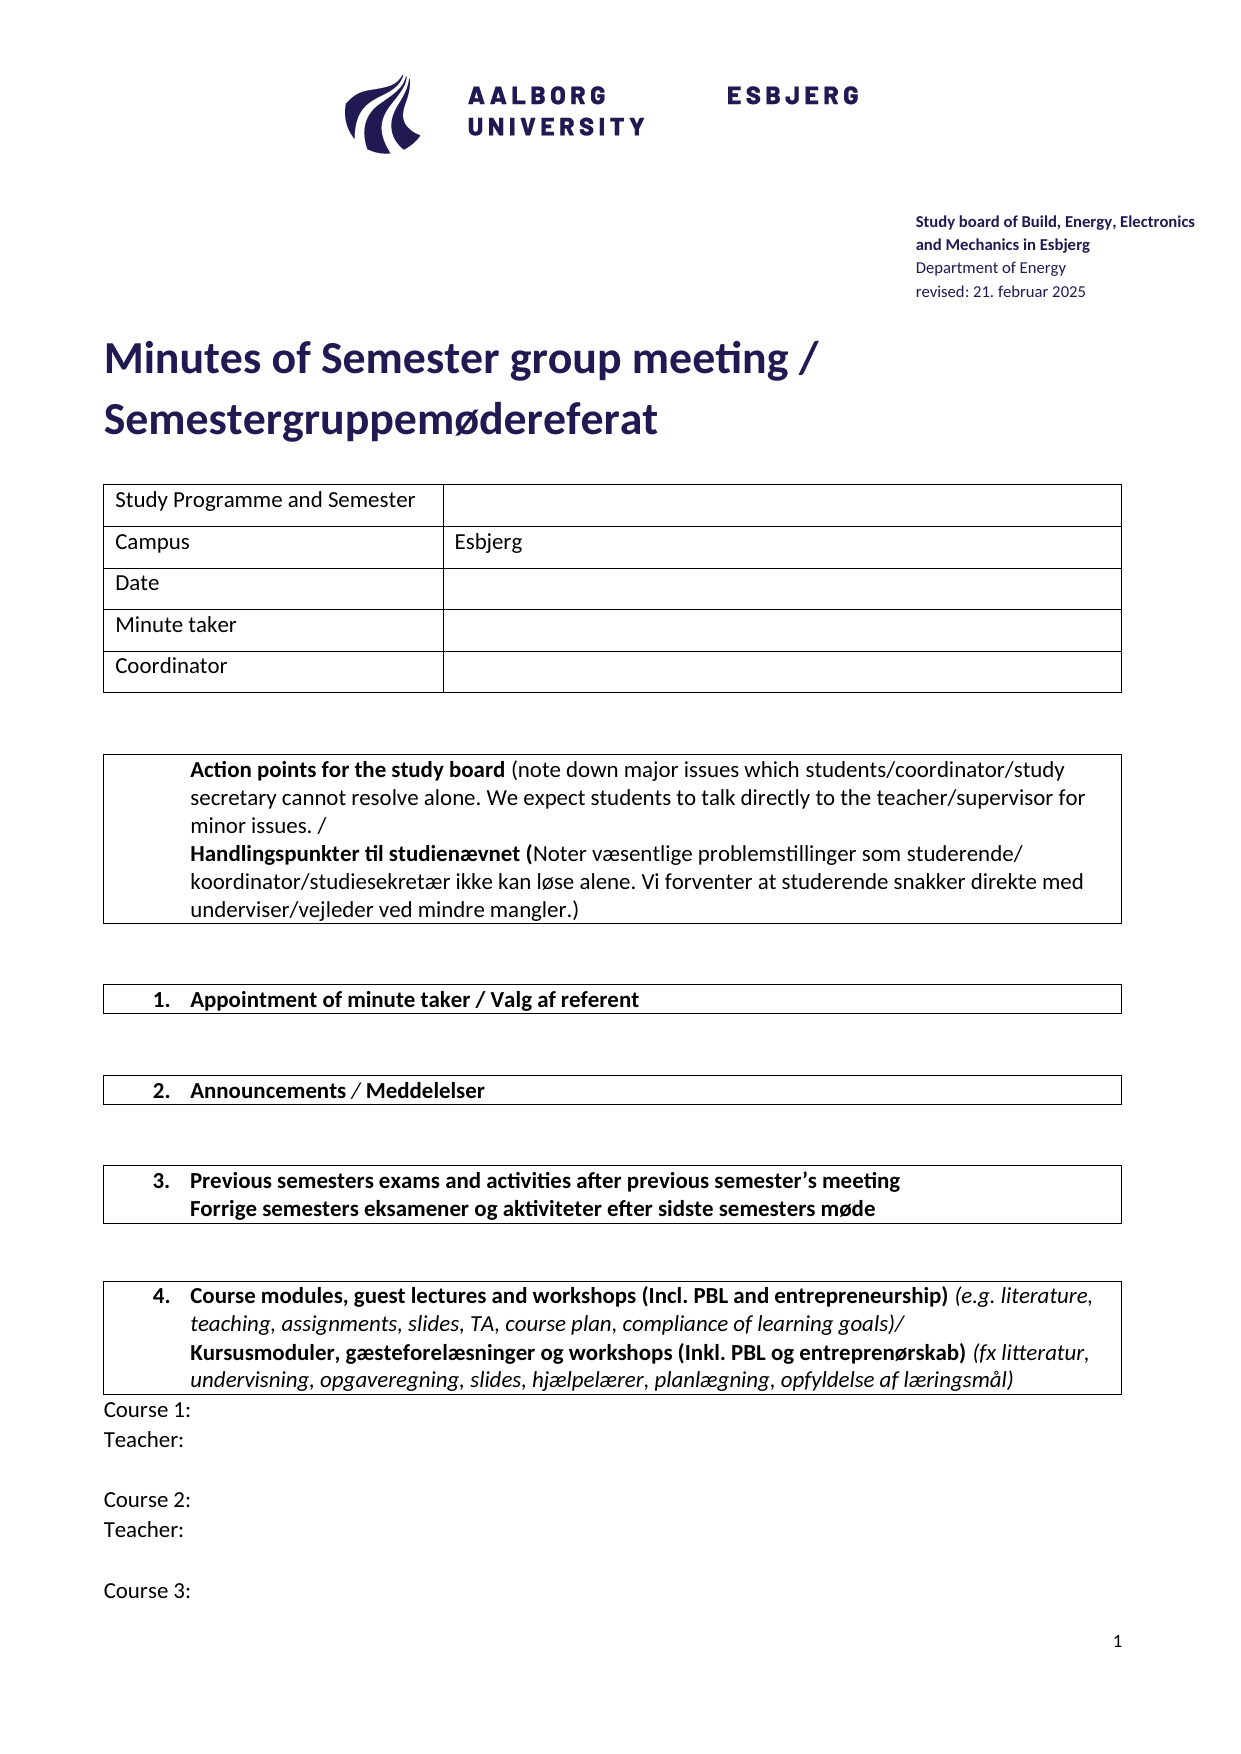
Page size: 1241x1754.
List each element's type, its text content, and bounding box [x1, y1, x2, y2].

table_cell [444, 652, 1121, 692]
text revised: 21. februar 2025 [916, 281, 1196, 301]
text Course 3: [103, 1576, 1122, 1604]
table_cell Date [104, 569, 443, 609]
text Teacher: [103, 1425, 1122, 1453]
table_header Course modules, guest lectures and workshops (Incl. PBL and entrepreneurship) (e.g. literature, teaching, assignments, slides, TA, course plan, compliance of learning goals)/ Kursusmoduler, gæsteforelæsninger og workshops (Inkl. PBL og entreprenørskab) (fx litteratur, undervisning, opgaveregning, slides, hjælpelærer, planlægning, opfyldelse af læringsmål) [104, 1282, 1121, 1394]
subtitle Minutes of Semester group meeting / Semestergruppemødereferat [103, 329, 1122, 446]
table_cell [444, 610, 1121, 651]
table_header [444, 485, 1121, 526]
text Teacher: [103, 1516, 1122, 1543]
table_cell [444, 569, 1121, 609]
table_header Study Programme and Semester [104, 485, 443, 526]
text Course 2: [103, 1485, 1122, 1513]
table_header Previous semesters exams and activities after previous semester’s meeting Forrige semesters eksamener og aktiviteter efter sidste semesters møde [104, 1166, 1121, 1222]
table_header Announcements / Meddelelser [104, 1076, 1121, 1104]
table_header Appointment of minute taker / Valg af referent [104, 985, 1121, 1013]
text Study board of Build, Energy, Electronics and Mechanics in Esbjerg Department of Energy [916, 211, 1196, 278]
table_cell Minute taker [104, 610, 443, 651]
table_cell Campus [104, 527, 443, 567]
table_cell Coordinator [104, 652, 443, 692]
picture [344, 73, 882, 155]
table_cell Esbjerg [444, 527, 1121, 567]
text Course 1: [103, 1395, 1122, 1423]
table_header Action points for the study board (note down major issues which students/coordinator/study secretary cannot resolve alone. We expect students to talk directly to the teacher/supervisor for minor issues. / Handlingspunkter til studienævnet (Noter væsentlige problemstillinger som studerende/ koordinator/studiesekretær ikke kan løse alene. Vi forventer at studerende snakker direkte med underviser/vejleder ved mindre mangler.) [104, 755, 1121, 923]
